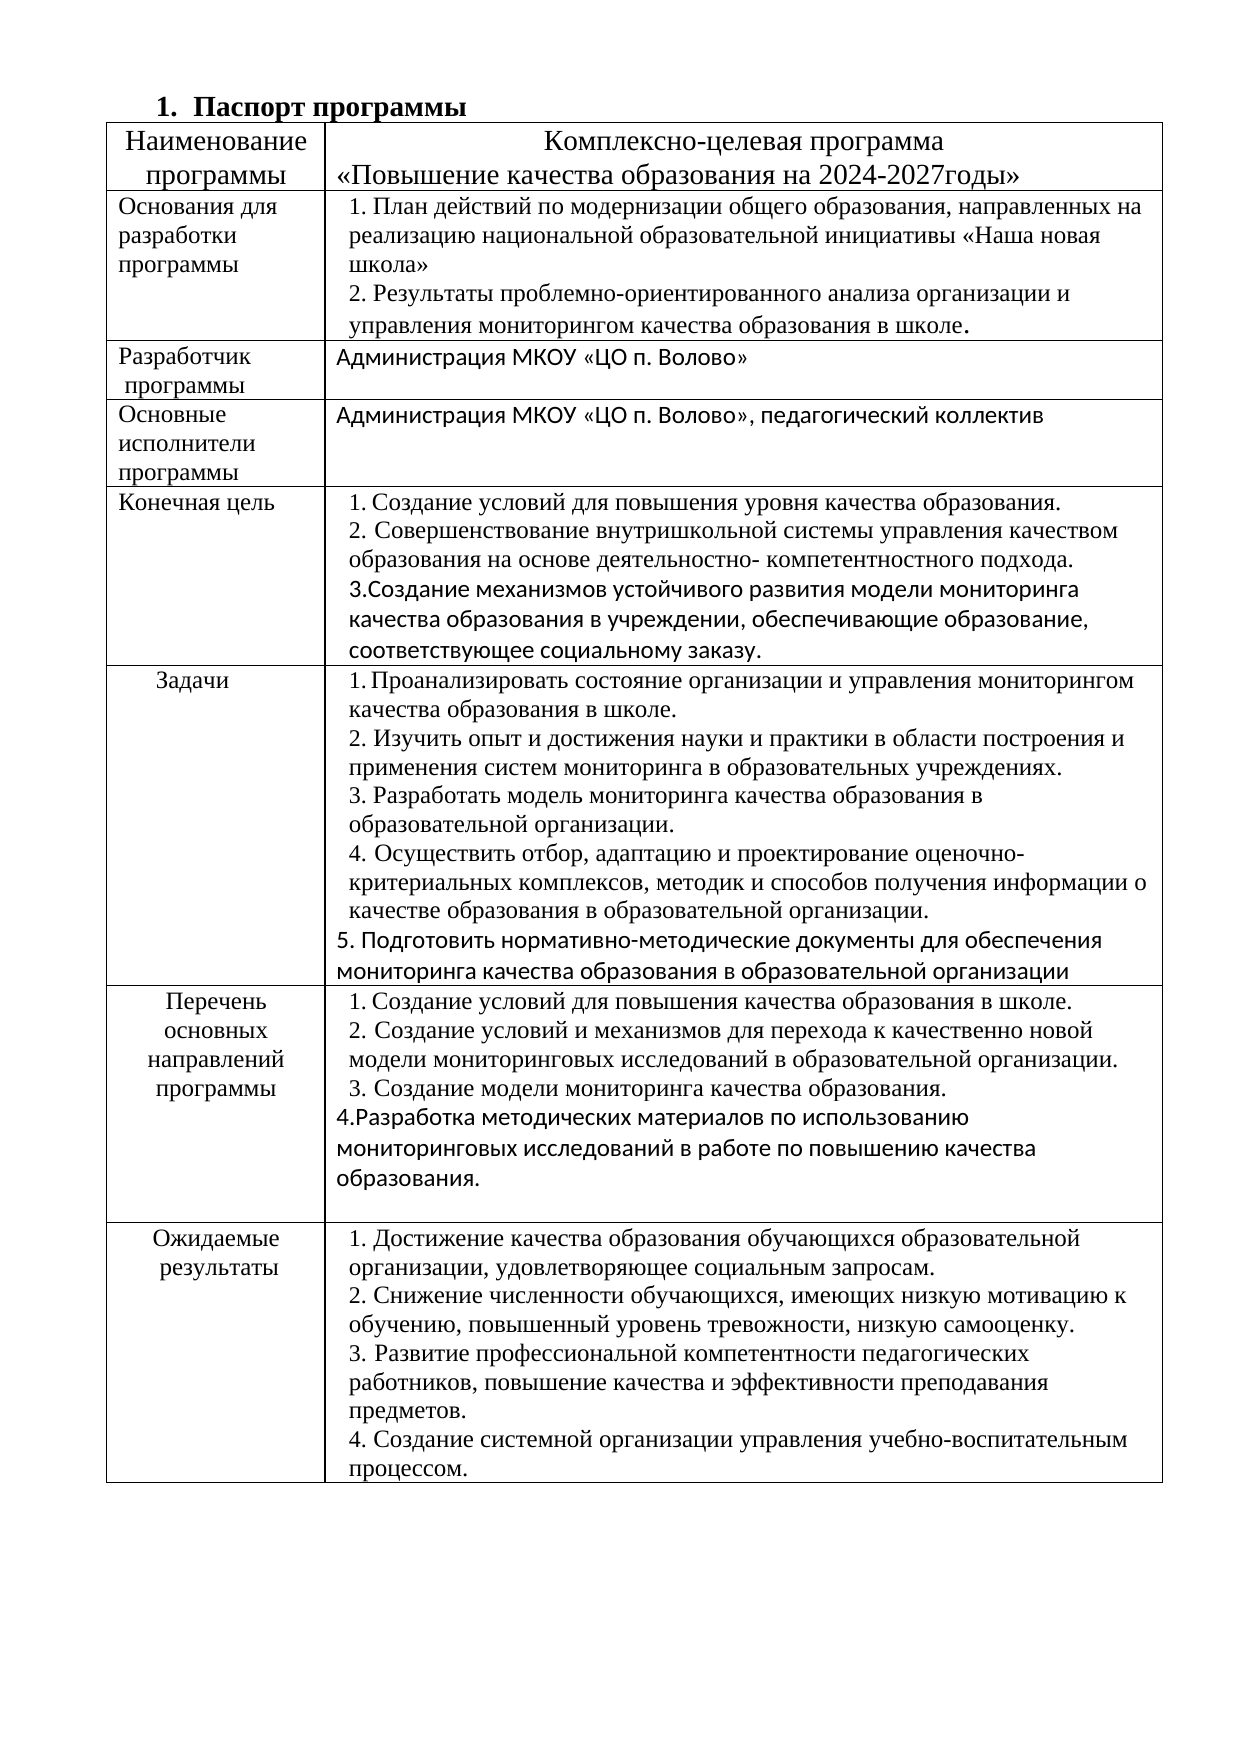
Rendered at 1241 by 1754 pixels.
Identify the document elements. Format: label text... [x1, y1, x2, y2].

list Паспорт программы [156, 89, 1152, 122]
table_cell Основные исполнители программы [107, 400, 324, 486]
table_cell План действий по модернизации общего образования, направленных на реализацию национальной образовательной инициативы «Наша новая школа» Результаты проблемно-ориентированного анализа организации и управления мониторингом качества образования в школе. [429, 191, 1162, 340]
table_cell Достижение качества образования обучающихся образовательной организации, удовлетворяющее социальным запросам. Снижение численности обучающихся, имеющих низкую мотивацию к обучению, повышенный уровень тревожности, низкую самооценку. Развитие профессиональной компетентности педагогических работников, повышение качества и эффективности преподавания предметов. Создание системной организации управления учебно-воспитательным процессом. [326, 1223, 1162, 1482]
table_cell Перечень основных направлений программы [107, 986, 324, 1222]
table_cell Администрация МКОУ «ЦО п. Волово», педагогический коллектив [326, 400, 1162, 486]
table_cell Проанализировать состояние организации и управления мониторингом качества образования в школе. Изучить опыт и достижения науки и практики в области построения и применения систем мониторинга в образовательных учреждениях. Разработать модель мониторинга качества образования в образовательной организации. Осуществить отбор, адаптацию и проектирование оценочно- критериальных комплексов, методик и способов получения информации о качестве образования в образовательной организации. 5. Подготовить нормативно-методические документы для обеспечения мониторинга качества образования в образовательной организации [675, 666, 1162, 985]
table_cell Основания для разработки программы [107, 191, 324, 340]
table_cell Администрация МКОУ «ЦО п. Волово» [326, 341, 1162, 398]
table_cell Создание условий для повышения качества образования в школе. Создание условий и механизмов для перехода к качественно новой модели мониторинговых исследований в образовательной организации. Создание модели мониторинга качества образования. 4.Разработка методических материалов по использованию мониторинговых исследований в работе по повышению качества образования. [326, 986, 1162, 1222]
table_header Комплексно-целевая программа «Повышение качества образования на 2024-2027годы» [326, 123, 1162, 190]
table_cell Ожидаемые результаты [107, 1223, 324, 1482]
table_cell Задачи [107, 666, 324, 985]
table_cell Создание условий для повышения уровня качества образования. Совершенствование внутришкольной системы управления качеством образования на основе деятельностно- компетентностного подхода. 3.Создание механизмов устойчивого развития модели мониторинга качества образования в учреждении, обеспечивающие образование, соответствующее социальному заказу. [326, 487, 1162, 664]
table_cell План действий по модернизации общего образования, направленных на реализацию национальной образовательной инициативы «Наша новая школа» Результаты проблемно-ориентированного анализа организации и управления мониторингом качества образования в школе. [326, 191, 963, 340]
table_cell Конечная цель [107, 487, 324, 664]
table_cell Разработчик программы [107, 341, 324, 398]
table_header Наименование программы [107, 123, 324, 190]
